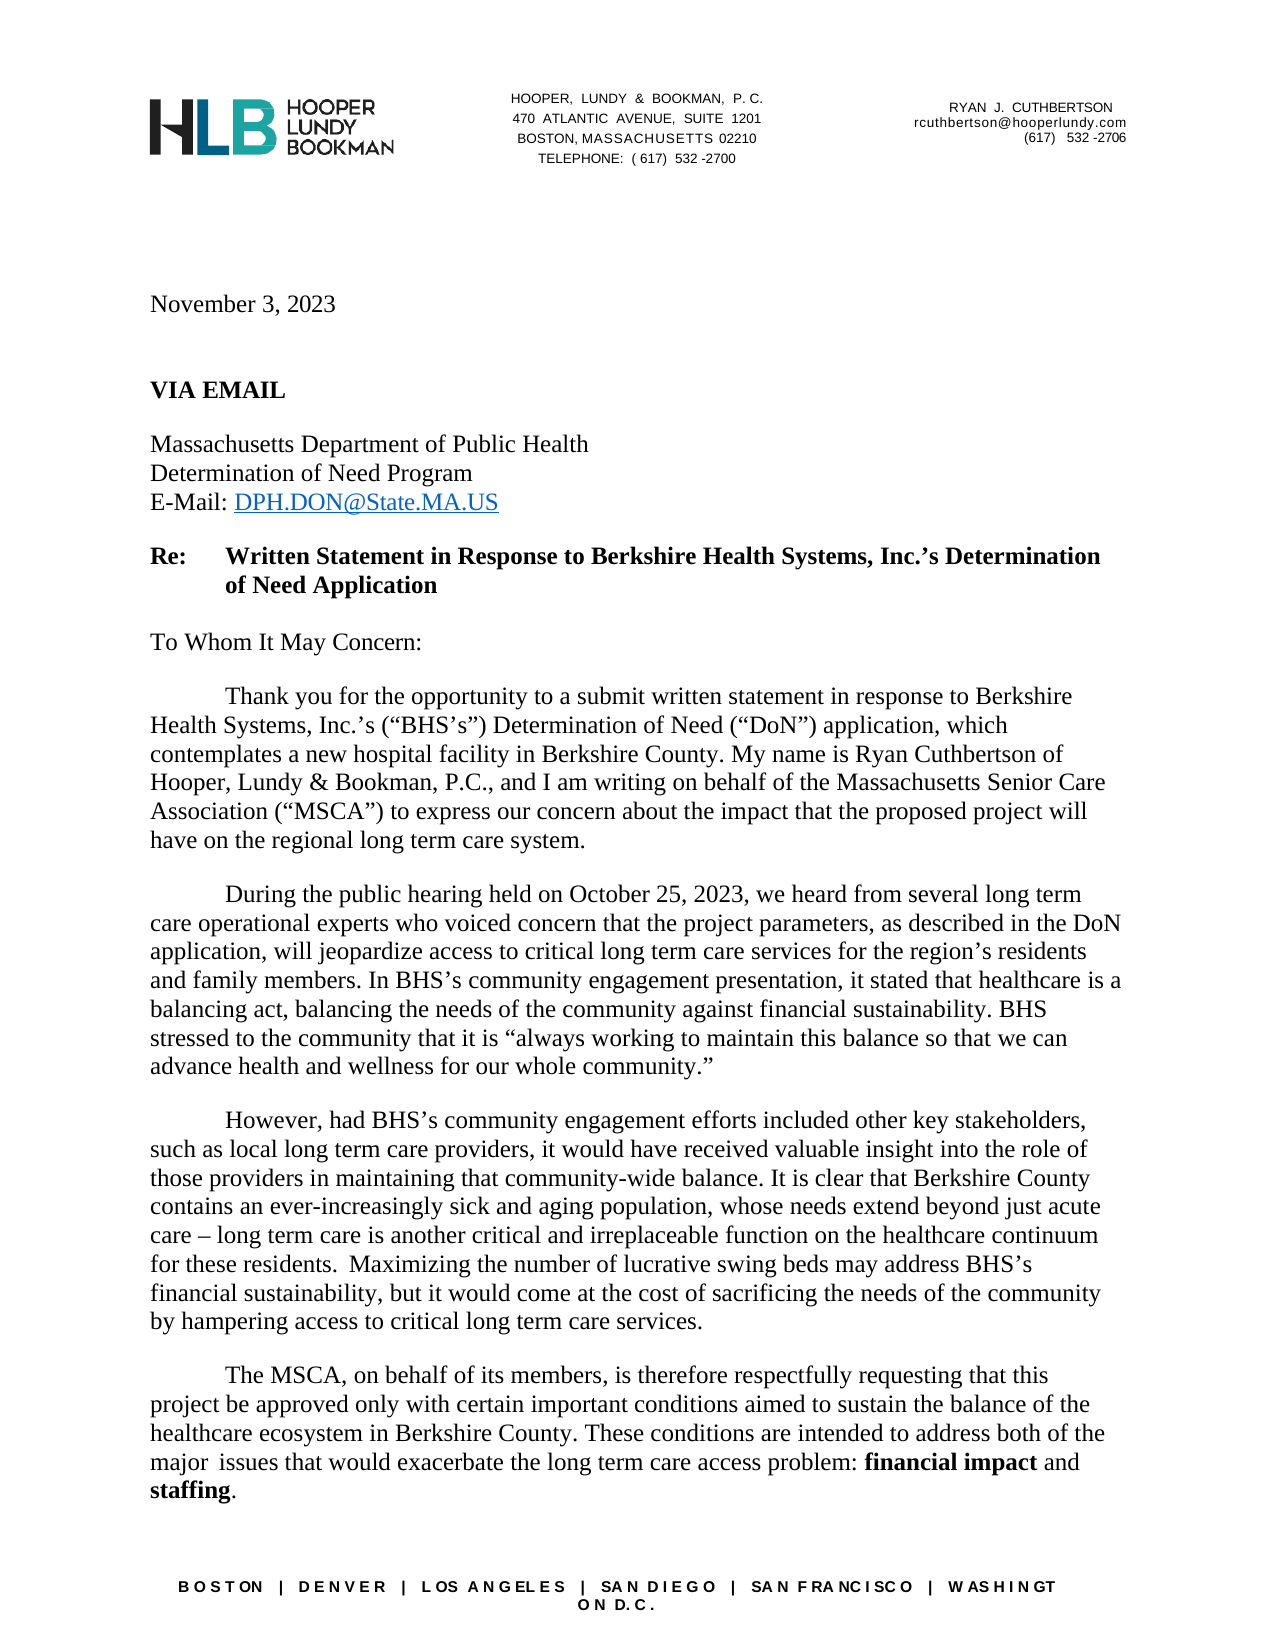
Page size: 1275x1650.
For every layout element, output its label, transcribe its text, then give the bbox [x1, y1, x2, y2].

text (617) 532 -2706 [773, 131, 1127, 146]
text During the public hearing held on October 25, 2023, we heard from several long term care operational experts who voiced concern that the project parameters, as described in the DoN application, will jeopardize access to critical long term care services for the region’s residents and family members. In BHS’s community engagement presentation, it stated that healthcare is a balancing act, balancing the needs of the community against financial sustainability. BHS stressed to the community that it is “always working to maintain this balance so that we can advance health and wellness for our whole community.” [150, 879, 1121, 1080]
text E-Mail: DPH.DON@State.MA.US [150, 487, 1183, 516]
text B O S T ON | D E N V E R | L OS A N G EL E S | SA N D I E G O | SA N F RA NC I SC O | W AS H I N GT O N D. C . [174, 1578, 1059, 1614]
text However, had BHS’s community engagement efforts included other key stakeholders, such as local long term care providers, it would have received valuable insight into the role of those providers in maintaining that community-wide balance. It is clear that Berkshire County contains an ever-increasingly sick and aging population, whose needs extend beyond just acute care – long term care is another critical and irreplaceable function on the healthcare continuum for these residents. Maximizing the number of lucrative swing beds may address BHS’s financial sustainability, but it would come at the cost of sacrificing the needs of the community by hampering access to critical long term care services. [150, 1105, 1111, 1335]
text Massachusetts Department of Public Health Determination of Need Program [150, 429, 612, 487]
picture [287, 99, 394, 155]
text RYAN J. CUTHBERTSON [949, 99, 1183, 115]
text The MSCA, on behalf of its members, is therefore respectfully requesting that this project be approved only with certain important conditions aimed to sustain the balance of the healthcare ecosystem in Berkshire County. These conditions are intended to address both of the major issues that would exacerbate the long term care access problem: financial impact and staffing. [150, 1360, 1123, 1504]
text November 3, 2023 [150, 289, 1183, 318]
text Thank you for the opportunity to a submit written statement in response to Berkshire Health Systems, Inc.’s (“BHS’s”) Determination of Need (“DoN”) application, which contemplates a new hospital facility in Berkshire County. My name is Ryan Cuthbertson of Hooper, Lundy & Bookman, P.C., and I am writing on behalf of the Massachusetts Senior Care Association (“MSCA”) to express our concern about the impact that the proposed project will have on the regional long term care system. [150, 681, 1111, 854]
text rcuthbertson@hooperlundy.com [773, 115, 1126, 131]
subtitle VIA EMAIL [150, 375, 1183, 404]
text To Whom It May Concern: [150, 627, 1183, 656]
text HOOPER, LUNDY & BOOKMAN, P. C. 470 ATLANTIC AVENUE, SUITE 1201 BOSTON, MASSACHUSETTS 02210 TELEPHONE: ( 617) 532 -2700 [509, 91, 764, 166]
subtitle Re: Written Statement in Response to Berkshire Health Systems, Inc.’s Determination of Need Application [150, 541, 1101, 598]
